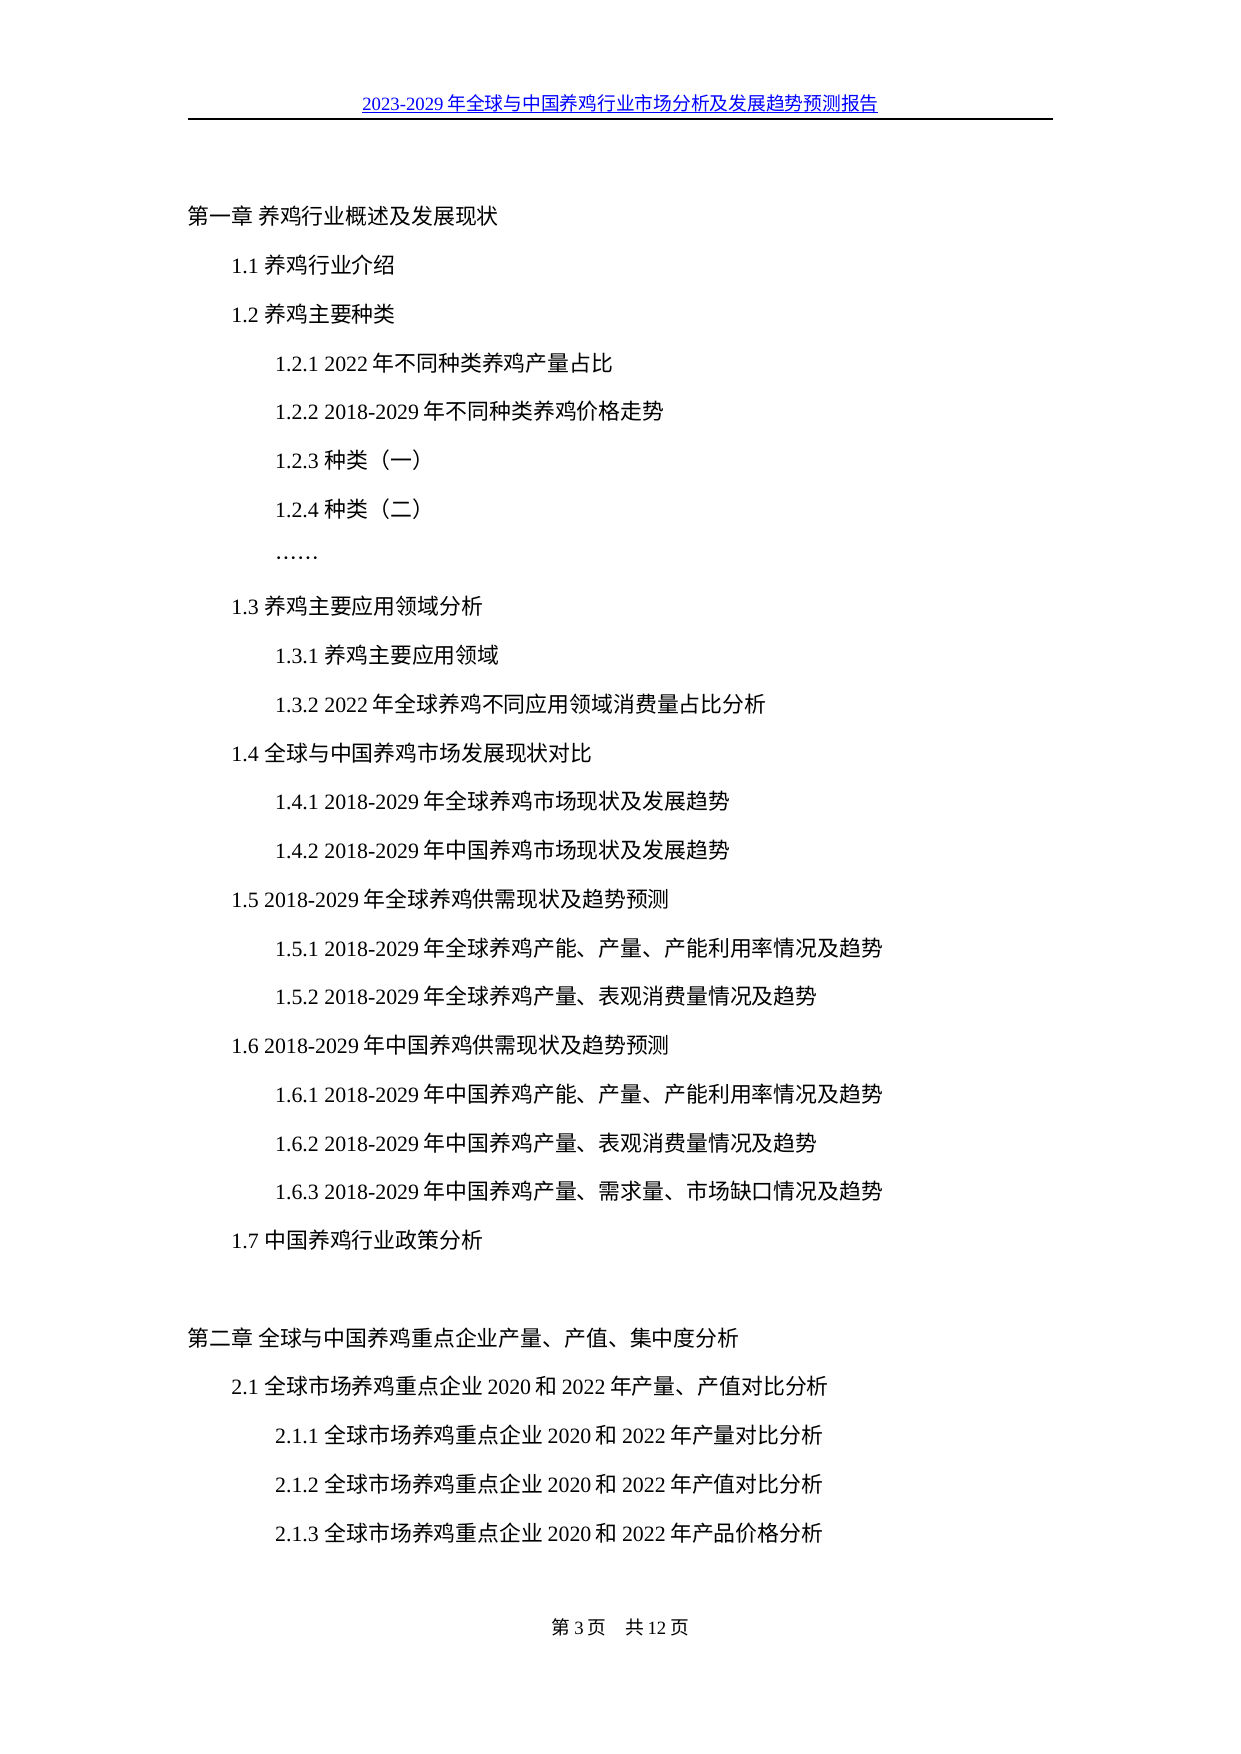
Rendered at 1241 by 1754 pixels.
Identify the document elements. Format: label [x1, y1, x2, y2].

text [187, 150, 1053, 1548]
